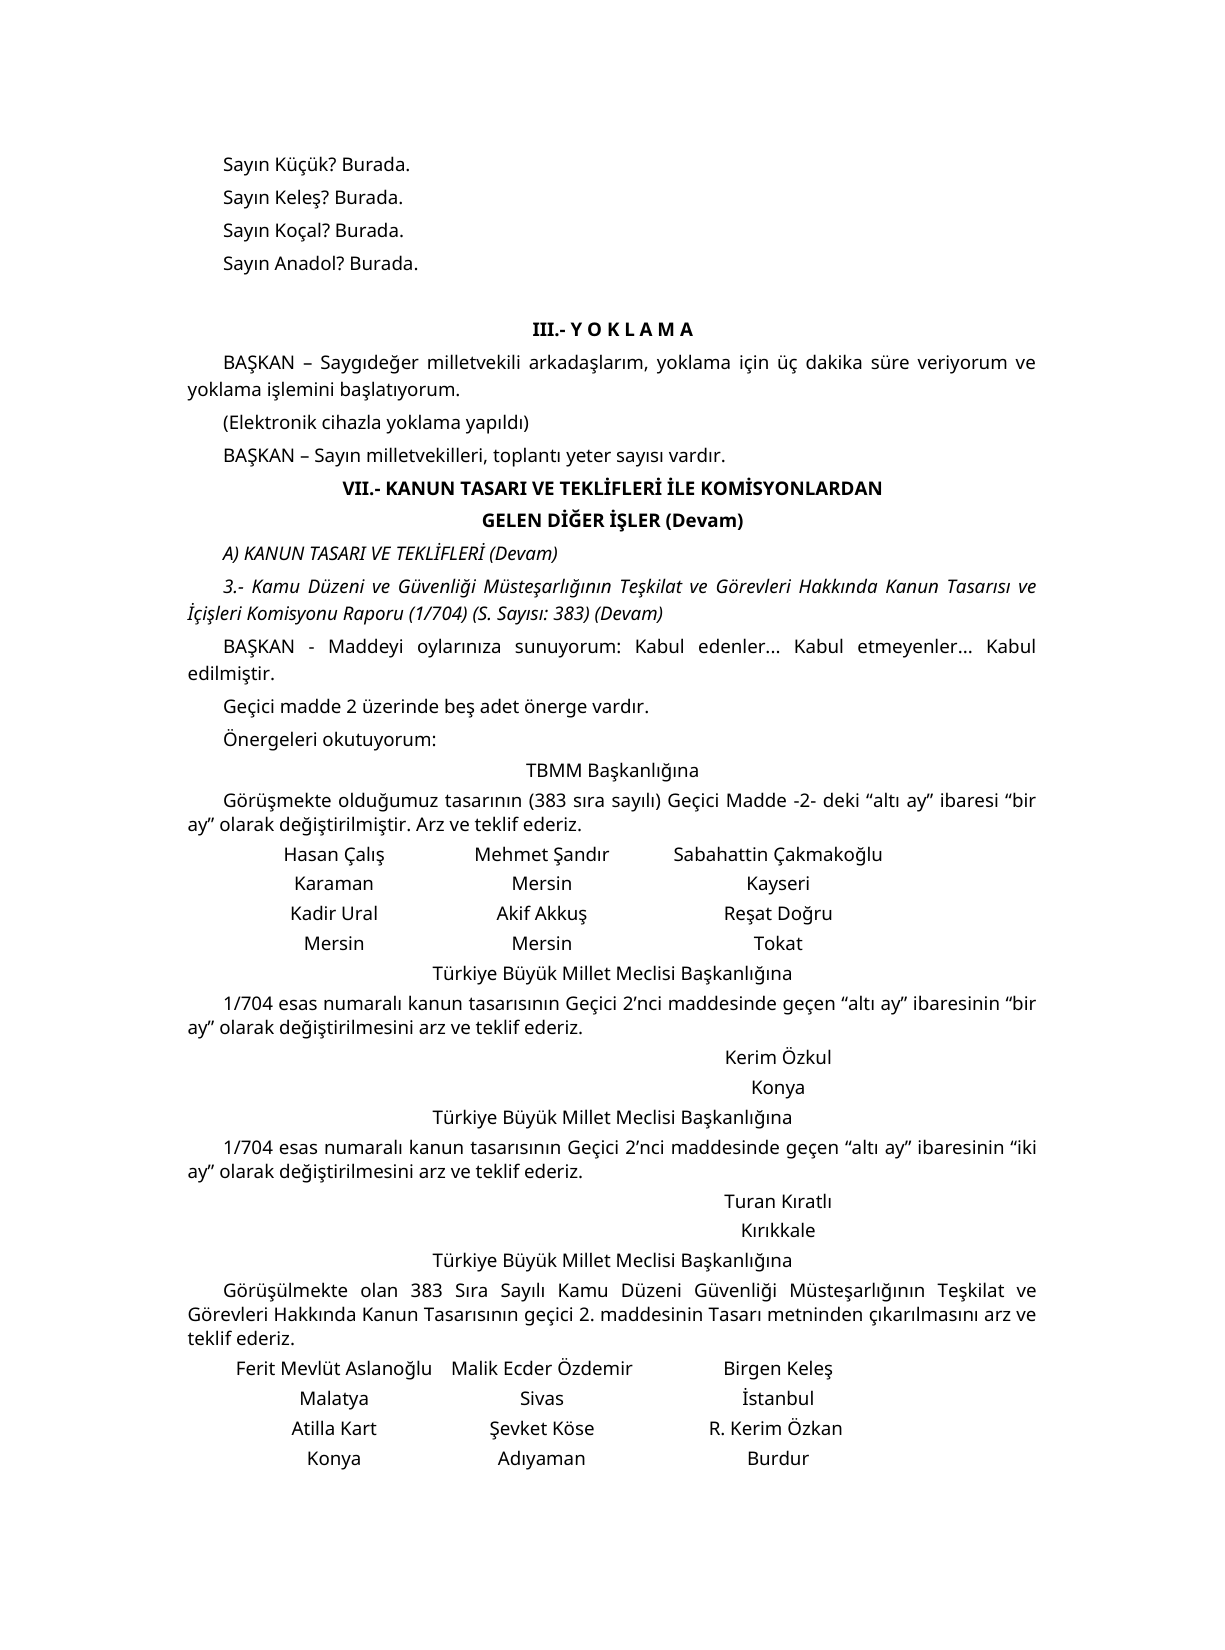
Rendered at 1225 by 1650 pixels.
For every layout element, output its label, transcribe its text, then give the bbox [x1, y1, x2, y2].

text Görüşülmekte olan 383 Sıra Sayılı Kamu Düzeni Güvenliği Müsteşarlığının Teşkilat ve Görevleri Hakkında Kanun Tasarısının geçici 2. maddesinin Tasarı metninden çıkarılmasını arz ve teklif ederiz. [187, 1278, 1037, 1351]
text Sayın Koçal? Burada. [187, 216, 1037, 243]
text GELEN DİĞER İŞLER (Devam) [187, 506, 1037, 533]
text Mersin Mersin Tokat [187, 931, 1037, 956]
text Ferit Mevlüt Aslanoğlu Malik Ecder Özdemir Birgen Keleş [187, 1357, 1037, 1381]
text Konya Adıyaman Burdur [187, 1446, 1037, 1470]
text III.- Y O K L A M A [187, 314, 1037, 342]
text 3.- Kamu Düzeni ve Güvenliği Müsteşarlığının Teşkilat ve Görevleri Hakkında Kanun Tasarısı ve İçişleri Komisyonu Raporu (1/704) (S. Sayısı: 383) (Devam) [187, 572, 1037, 626]
text VII.- KANUN TASARI VE TEKLİFLERİ İLE KOMİSYONLARDAN [187, 473, 1037, 500]
text Geçici madde 2 üzerinde beş adet önerge vardır. [187, 692, 1037, 719]
text Sayın Keleş? Burada. [187, 183, 1037, 210]
text Atilla Kart Şevket Köse R. Kerim Özkan [187, 1416, 1037, 1440]
text Karaman Mersin Kayseri [187, 872, 1037, 896]
text A) Kanun Tasarı ve Teklifleri (Devam) [187, 539, 1037, 566]
text Sayın Küçük? Burada. [187, 150, 1037, 177]
text Konya [187, 1075, 1037, 1099]
text 1/704 esas numaralı kanun tasarısının Geçici 2’nci maddesinde geçen “altı ay” ibaresinin “bir ay” olarak değiştirilmesini arz ve teklif ederiz. [187, 991, 1037, 1039]
text Türkiye Büyük Millet Meclisi Başkanlığına [187, 1249, 1037, 1273]
text Görüşmekte olduğumuz tasarının (383 sıra sayılı) Geçici Madde -2- deki “altı ay” ibaresi “bir ay” olarak değiştirilmiştir. Arz ve teklif ederiz. [187, 788, 1037, 836]
text Türkiye Büyük Millet Meclisi Başkanlığına [187, 961, 1037, 985]
text TBMM Başkanlığına [187, 758, 1037, 782]
text Turan Kıratlı [187, 1189, 1037, 1213]
text Kırıkkale [187, 1219, 1037, 1243]
text Hasan Çalış Mehmet Şandır Sabahattin Çakmakoğlu [187, 842, 1037, 866]
text Malatya Sivas İstanbul [187, 1386, 1037, 1411]
text BAŞKAN - Maddeyi oylarınıza sunuyorum: Kabul edenler... Kabul etmeyenler... Kabul edilmiştir. [187, 632, 1037, 686]
text 1/704 esas numaralı kanun tasarısının Geçici 2’nci maddesinde geçen “altı ay” ibaresinin “iki ay” olarak değiştirilmesini arz ve teklif ederiz. [187, 1135, 1037, 1183]
text Kerim Özkul [187, 1045, 1037, 1069]
text Önergeleri okutuyorum: [187, 725, 1037, 752]
text Sayın Anadol? Burada. [187, 249, 1037, 276]
text BAŞKAN – Saygıdeğer milletvekili arkadaşlarım, yoklama için üç dakika süre veriyorum ve yoklama işlemini başlatıyorum. [187, 347, 1037, 402]
text Kadir Ural Akif Akkuş Reşat Doğru [187, 902, 1037, 926]
text (Elektronik cihazla yoklama yapıldı) [187, 407, 1037, 434]
text BAŞKAN – Sayın milletvekilleri, toplantı yeter sayısı vardır. [187, 440, 1037, 467]
text Türkiye Büyük Millet Meclisi Başkanlığına [187, 1105, 1037, 1129]
